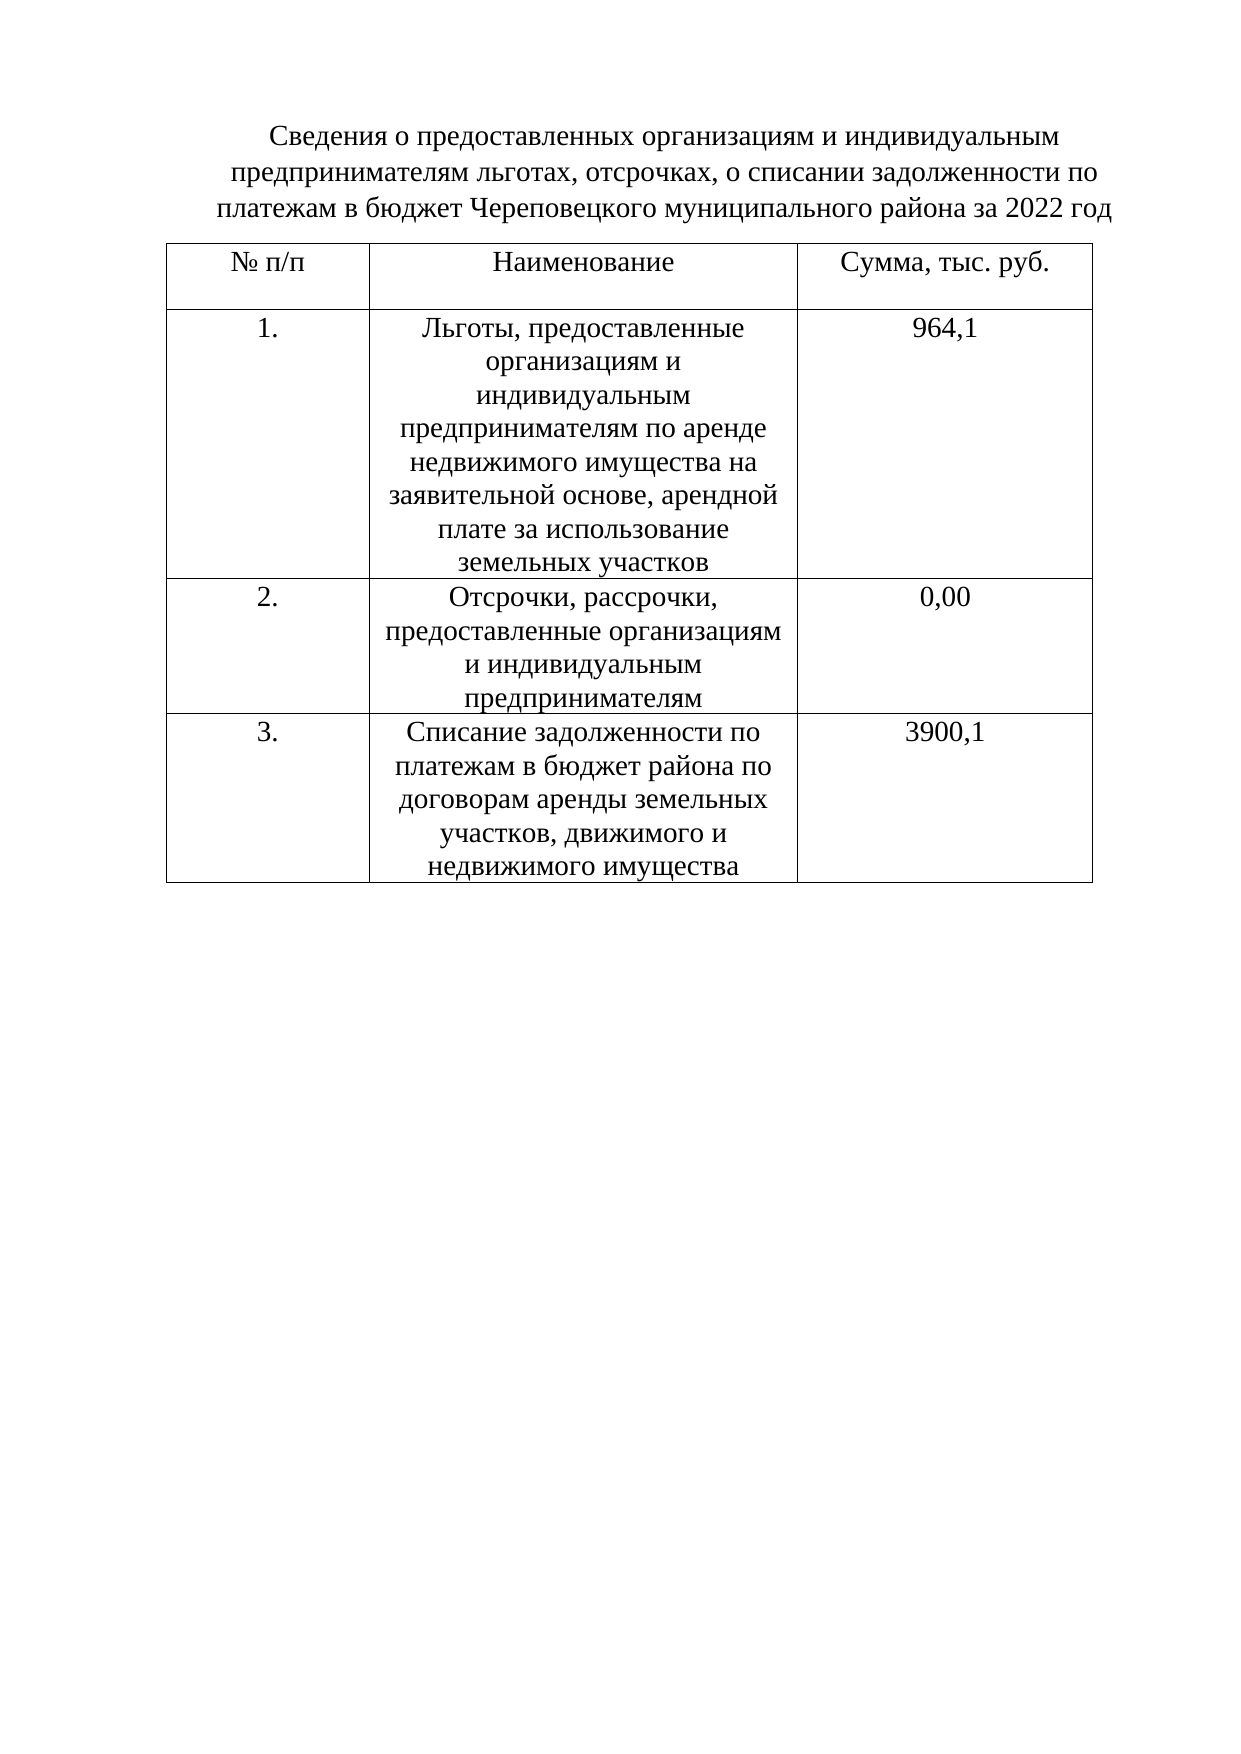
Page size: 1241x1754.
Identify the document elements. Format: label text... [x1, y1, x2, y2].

table_header Сумма, тыс. руб. [798, 244, 1092, 309]
table_header № п/п [167, 244, 369, 309]
table_cell 3900,1 [798, 714, 1092, 882]
table_cell 0,00 [798, 579, 1092, 713]
table_cell Отсрочки, рассрочки, предоставленные организациям и индивидуальным предпринимателям [370, 579, 797, 713]
table_cell Льготы, предоставленные организациям и индивидуальным предпринимателям по аренде недвижимого имущества на заявительной основе, арендной плате за использование земельных участков [370, 310, 797, 578]
text Сведения о предоставленных организациям и индивидуальным предпринимателям льготах, отсрочках, о списании задолженности по платежам в бюджет Череповецкого муниципального района за 2022 год [177, 118, 1152, 224]
table_cell 2. [167, 579, 369, 713]
table_header Наименование [370, 244, 797, 309]
table_cell 964,1 [798, 310, 1092, 578]
table_cell Списание задолженности по платежам в бюджет района по договорам аренды земельных участков, движимого и недвижимого имущества [370, 714, 797, 882]
table_cell 1. [167, 310, 369, 578]
table_cell 3. [167, 714, 369, 882]
